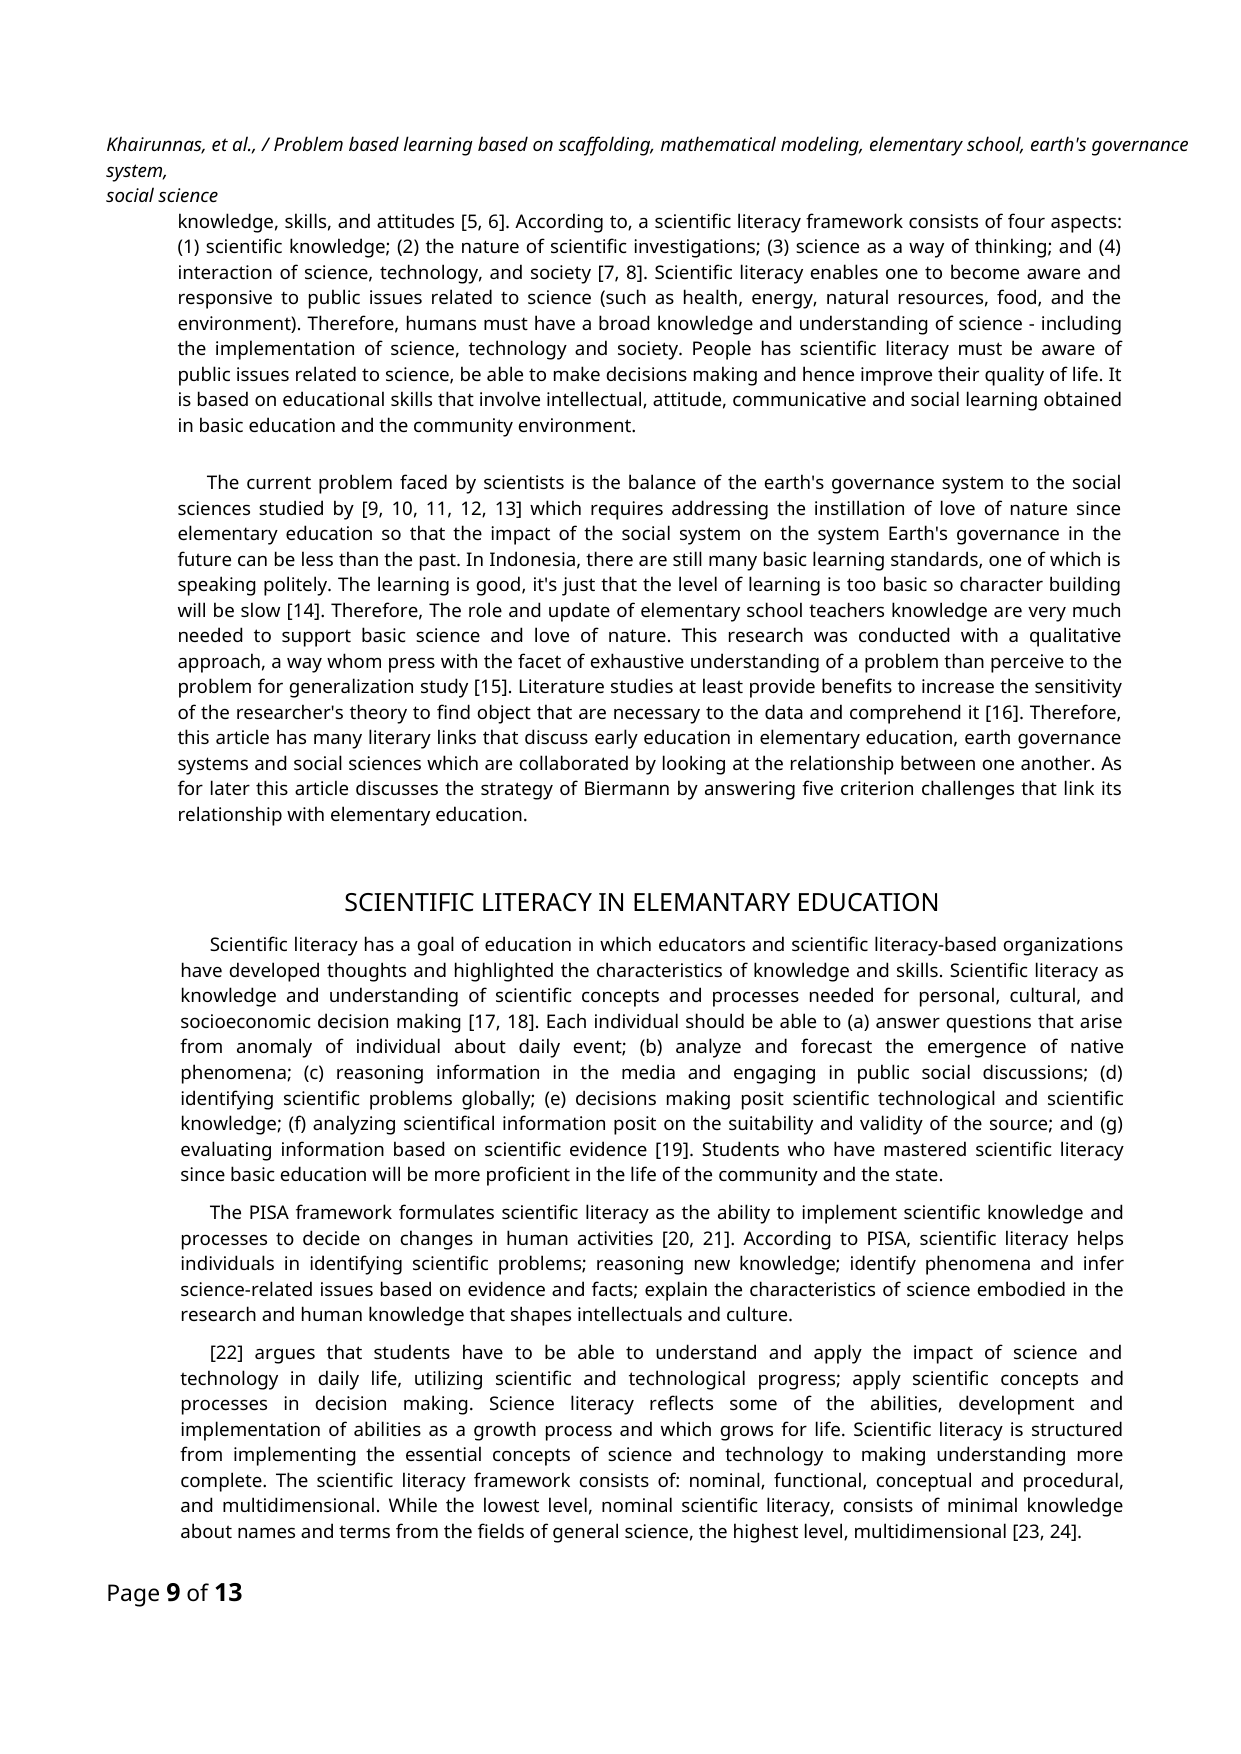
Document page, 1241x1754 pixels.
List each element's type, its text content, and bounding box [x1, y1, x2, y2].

text [22] argues that students have to be able to understand and apply the impact of science and technology in daily life, utilizing scientific and technological progress; apply scientific concepts and processes in decision making. Science literacy reflects some of the abilities, development and implementation of abilities as a growth process and which grows for life. Scientific literacy is structured from implementing the essential concepts of science and technology to making understanding more complete. The scientific literacy framework consists of: nominal, functional, conceptual and procedural, and multidimensional. While the lowest level, nominal scientific literacy, consists of minimal knowledge about names and terms from the fields of general science, the highest level, multidimensional [23, 24]. [180, 1339, 1125, 1544]
text Scientific literacy has a goal of education in which educators and scientific literacy-based organizations have developed thoughts and highlighted the characteristics of knowledge and skills. Scientific literacy as knowledge and understanding of scientific concepts and processes needed for personal, cultural, and socioeconomic decision making [17, 18]. Each individual should be able to (a) answer questions that arise from anomaly of individual about daily event; (b) analyze and forecast the emergence of native phenomena; (c) reasoning information in the media and engaging in public social discussions; (d) identifying scientific problems globally; (e) decisions making posit scientific technological and scientific knowledge; (f) analyzing scientifical information posit on the suitability and validity of the source; and (g) evaluating information based on scientific evidence [19]. Students who have mastered scientific literacy since basic education will be more proficient in the life of the community and the state. [180, 932, 1125, 1187]
text The PISA framework formulates scientific literacy as the ability to implement scientific knowledge and processes to decide on changes in human activities [20, 21]. According to PISA, scientific literacy helps individuals in identifying scientific problems; reasoning new knowledge; identify phenomena and infer science-related issues based on evidence and facts; explain the characteristics of science embodied in the research and human knowledge that shapes intellectuals and culture. [180, 1199, 1125, 1327]
subtitle SCIENTIFIC LITERACY IN ELEMANTARY EDUCATION [219, 885, 1066, 919]
text The current problem faced by scientists is the balance of the earth's governance system to the social sciences studied by [9, 10, 11, 12, 13] which requires addressing the instillation of love of nature since elementary education so that the impact of the social system on the system Earth's governance in the future can be less than the past. In Indonesia, there are still many basic learning standards, one of which is speaking politely. The learning is good, it's just that the level of learning is too basic so character building will be slow [14]. Therefore, The role and update of elementary school teachers knowledge are very much needed to support basic science and love of nature. This research was conducted with a qualitative approach, a way whom press with the facet of exhaustive understanding of a problem than perceive to the problem for generalization study [15]. Literature studies at least provide benefits to increase the sensitivity of the researcher's theory to find object that are necessary to the data and comprehend it [16]. Therefore, this article has many literary links that discuss early education in elementary education, earth governance systems and social sciences which are collaborated by looking at the relationship between one another. As for later this article discusses the strategy of Biermann by answering five criterion challenges that link its relationship with elementary education. [177, 469, 1123, 827]
